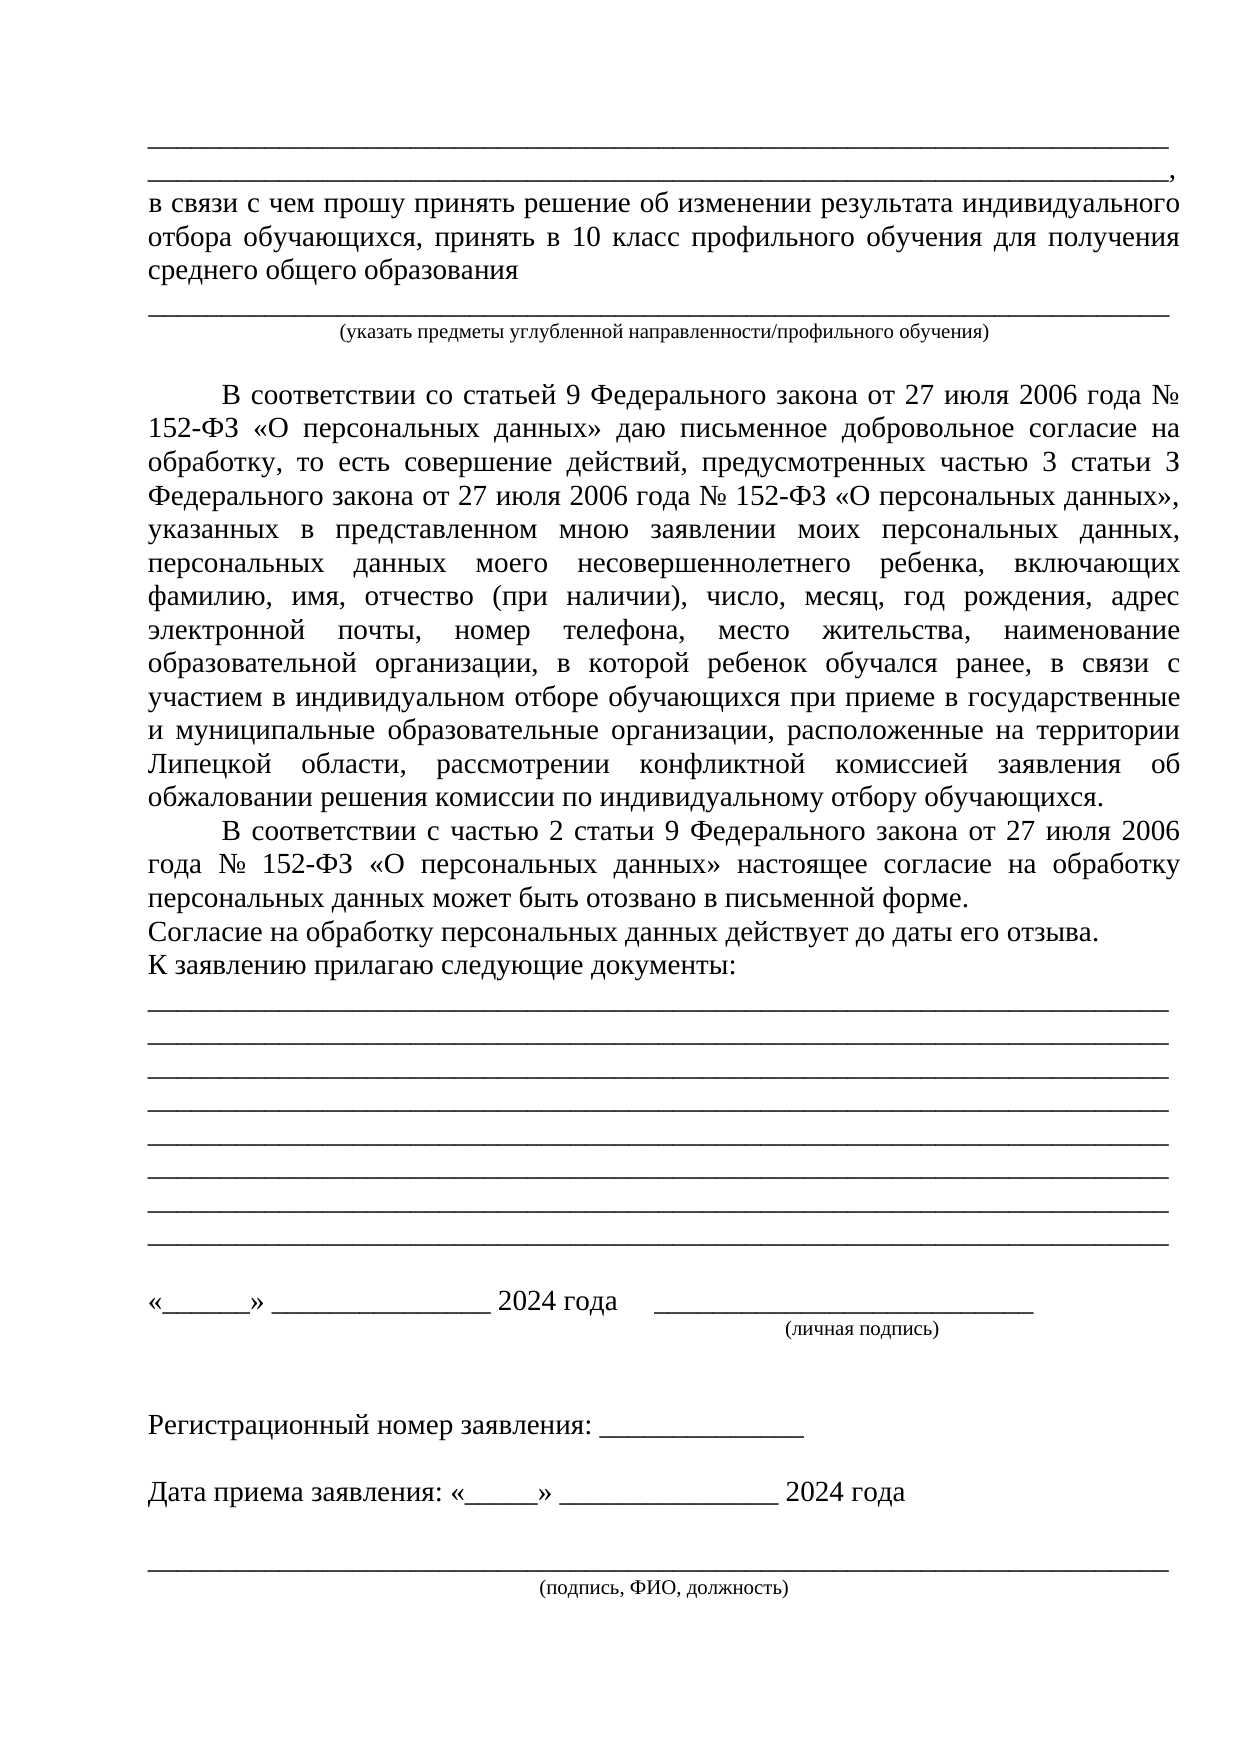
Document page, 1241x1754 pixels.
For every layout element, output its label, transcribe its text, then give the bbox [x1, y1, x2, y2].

text ________________________________________________________________________________________________________________________________________________________________________________________________________________________________________________________________________________________________________________________________________________________________________________________________________________________________________________________________________________________________________________________________________________________________________________ [148, 981, 1181, 1249]
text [148, 118, 1181, 185]
text в связи с чем прошу принять решение об изменении результата индивидуального отбора обучающихся, принять в 10 класс профильного обучения для получения среднего общего образования [148, 185, 1181, 286]
text (указать предметы углубленной направленности/профильного обучения) [148, 319, 1181, 343]
text Согласие на обработку персональных данных действует до даты его отзыва. [148, 914, 1181, 947]
text В соответствии с частью 2 статьи 9 Федерального закона от 27 июля 2006 года № 152-ФЗ «О персональных данных» настоящее согласие на обработку персональных данных может быть отозвано в письменной форме. [148, 813, 1181, 914]
text В соответствии со статьей 9 Федерального закона от 27 июля 2006 года № 152-ФЗ «О персональных данных» даю письменное добровольное согласие на обработку, то есть совершение действий, предусмотренных частью 3 статьи З Федерального закона от 27 июля 2006 года № 152-ФЗ «О персональных данных», указанных в представленном мною заявлении моих персональных данных, персональных данных моего несовершеннолетнего ребенка, включающих фамилию, имя, отчество (при наличии), число, месяц, год рождения, адрес электронной почты, номер телефона, место жительства, наименование образовательной организации, в которой ребенок обучался ранее, в связи с участием в индивидуальном отборе обучающихся при приеме в государственные и муниципальные образовательные организации, расположенные на территории Липецкой области, рассмотрении конфликтной комиссией заявления об обжаловании решения комиссии по индивидуальному отбору обучающихся. [148, 377, 1181, 813]
text «______» _______________ 2024 года __________________________ [148, 1283, 1181, 1316]
text (личная подпись) [148, 1316, 1181, 1340]
text ______________________________________________________________________ [148, 1541, 1181, 1575]
text ______________________________________________________________________ [148, 286, 1181, 319]
text К заявлению прилагаю следующие документы: [148, 947, 1181, 981]
text Дата приема заявления: «_____» _______________ 2024 года [148, 1474, 1181, 1508]
text Регистрационный номер заявления: ______________ [148, 1407, 1181, 1441]
text (подпись, ФИО, должность) [147, 1575, 1181, 1599]
